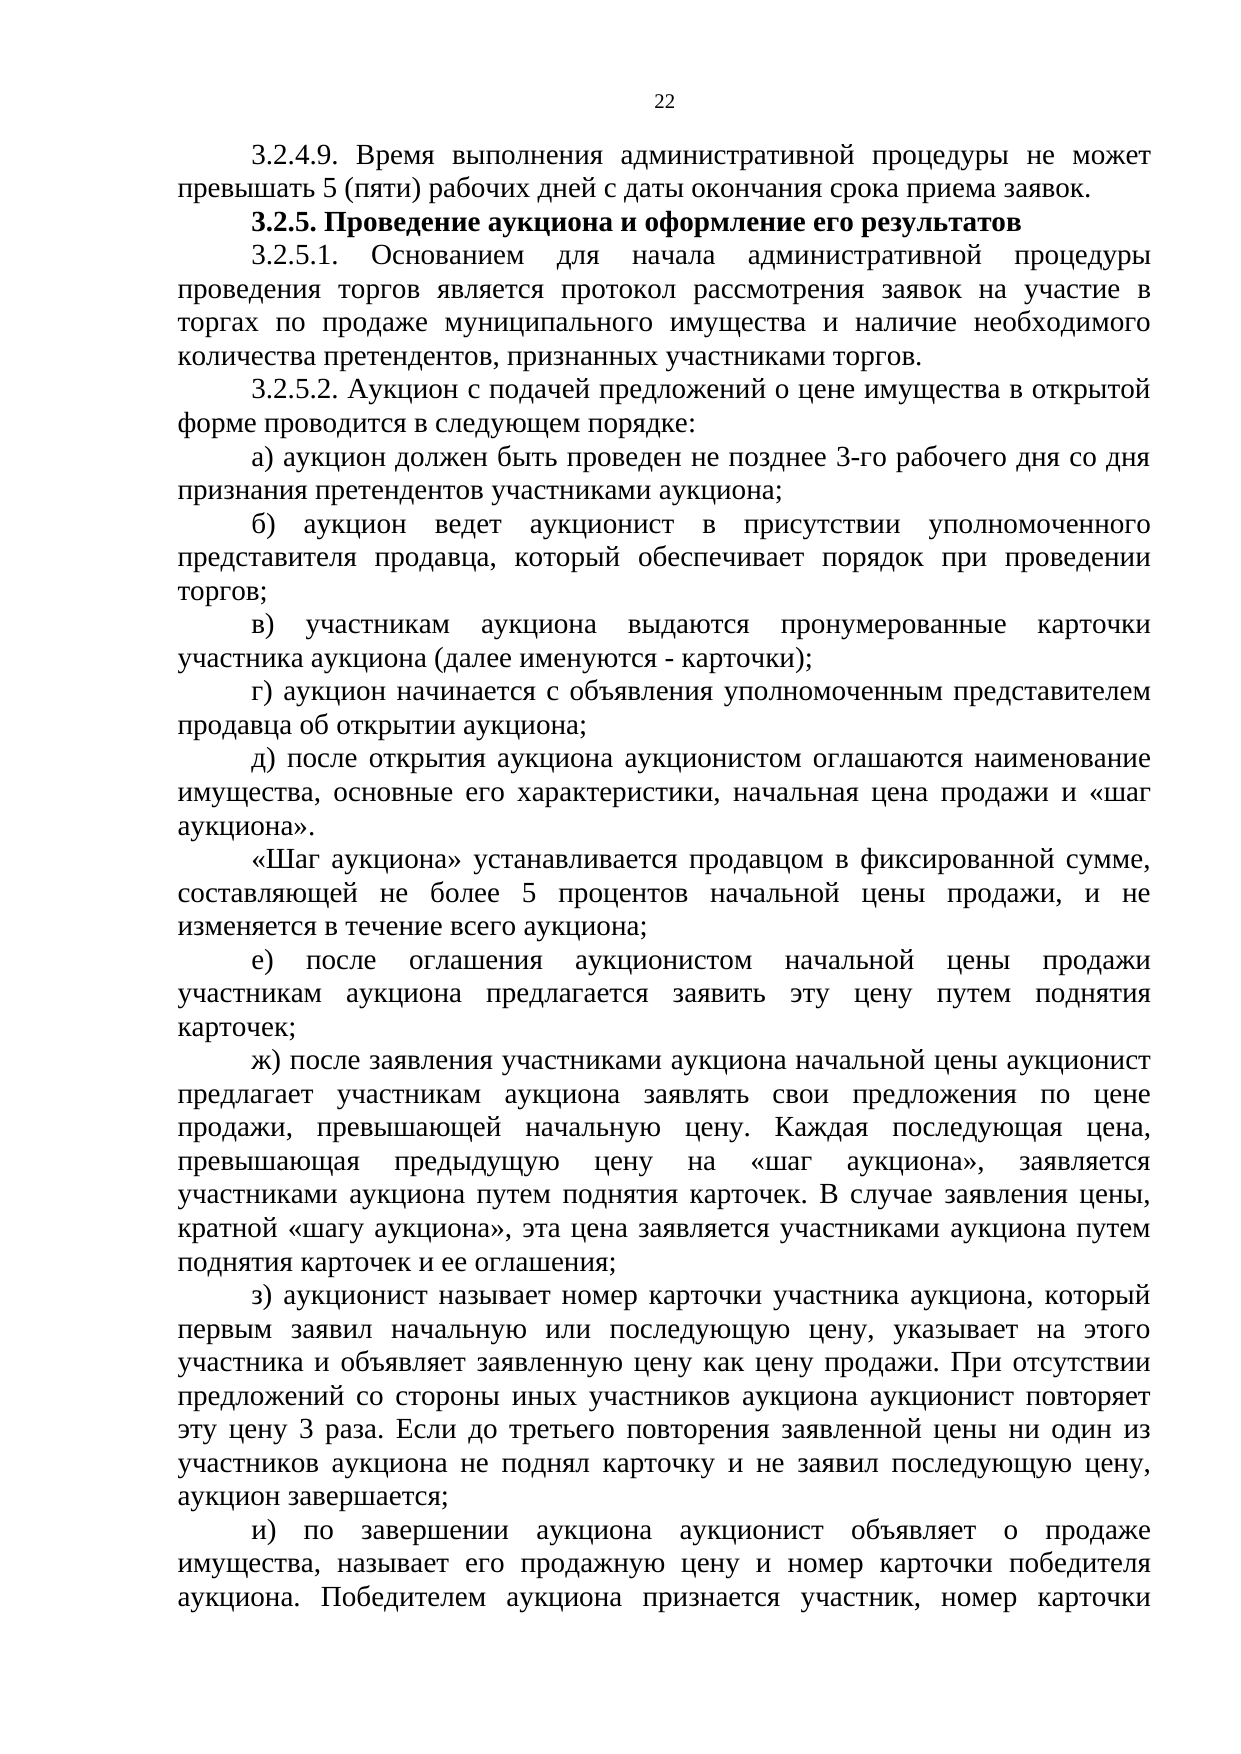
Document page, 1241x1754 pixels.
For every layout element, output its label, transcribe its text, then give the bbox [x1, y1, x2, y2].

text 3.2.5.1. Основанием для начала административной процедуры проведения торгов является протокол рассмотрения заявок на участие в торгах по продаже муниципального имущества и наличие необходимого количества претендентов, признанных участниками торгов. [177, 237, 1152, 372]
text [177, 1512, 1152, 1613]
text е) после оглашения аукционистом начальной цены продажи участникам аукциона предлагается заявить эту цену путем поднятия карточек; [177, 942, 1152, 1042]
text д) после открытия аукциона аукционистом оглашаются наименование имущества, основные его характеристики, начальная цена продажи и «шаг аукциона». [177, 741, 1152, 841]
text ж) после заявления участниками аукциона начальной цены аукционист предлагает участникам аукциона заявлять свои предложения по цене продажи, превышающей начальную цену. Каждая последующая цена, превышающая предыдущую цену на «шаг аукциона», заявляется участниками аукциона путем поднятия карточек. В случае заявления цены, кратной «шагу аукциона», эта цена заявляется участниками аукциона путем поднятия карточек и ее оглашения; [177, 1042, 1152, 1277]
text 3.2.4.9. Время выполнения административной процедуры не может превышать 5 (пяти) рабочих дней с даты окончания срока приема заявок. [177, 137, 1152, 204]
text а) аукцион должен быть проведен не позднее 3-го рабочего дня со дня признания претендентов участниками аукциона; [177, 439, 1152, 506]
text г) аукцион начинается с объявления уполномоченным представителем продавца об открытии аукциона; [177, 673, 1152, 741]
subtitle 3.2.5. Проведение аукциона и оформление его результатов [177, 204, 1152, 237]
text 3.2.5.2. Аукцион с подачей предложений о цене имущества в открытой форме проводится в следующем порядке: [177, 372, 1152, 439]
text «Шаг аукциона» устанавливается продавцом в фиксированной сумме, составляющей не более 5 процентов начальной цены продажи, и не изменяется в течение всего аукциона; [177, 841, 1152, 942]
text в) участникам аукциона выдаются пронумерованные карточки участника аукциона (далее именуются - карточки); [177, 606, 1152, 673]
text б) аукцион ведет аукционист в присутствии уполномоченного представителя продавца, который обеспечивает порядок при проведении торгов; [177, 506, 1152, 606]
text з) аукционист называет номер карточки участника аукциона, который первым заявил начальную или последующую цену, указывает на этого участника и объявляет заявленную цену как цену продажи. При отсутствии предложений со стороны иных участников аукциона аукционист повторяет эту цену 3 раза. Если до третьего повторения заявленной цены ни один из участников аукциона не поднял карточку и не заявил последующую цену, аукцион завершается; [177, 1277, 1152, 1512]
